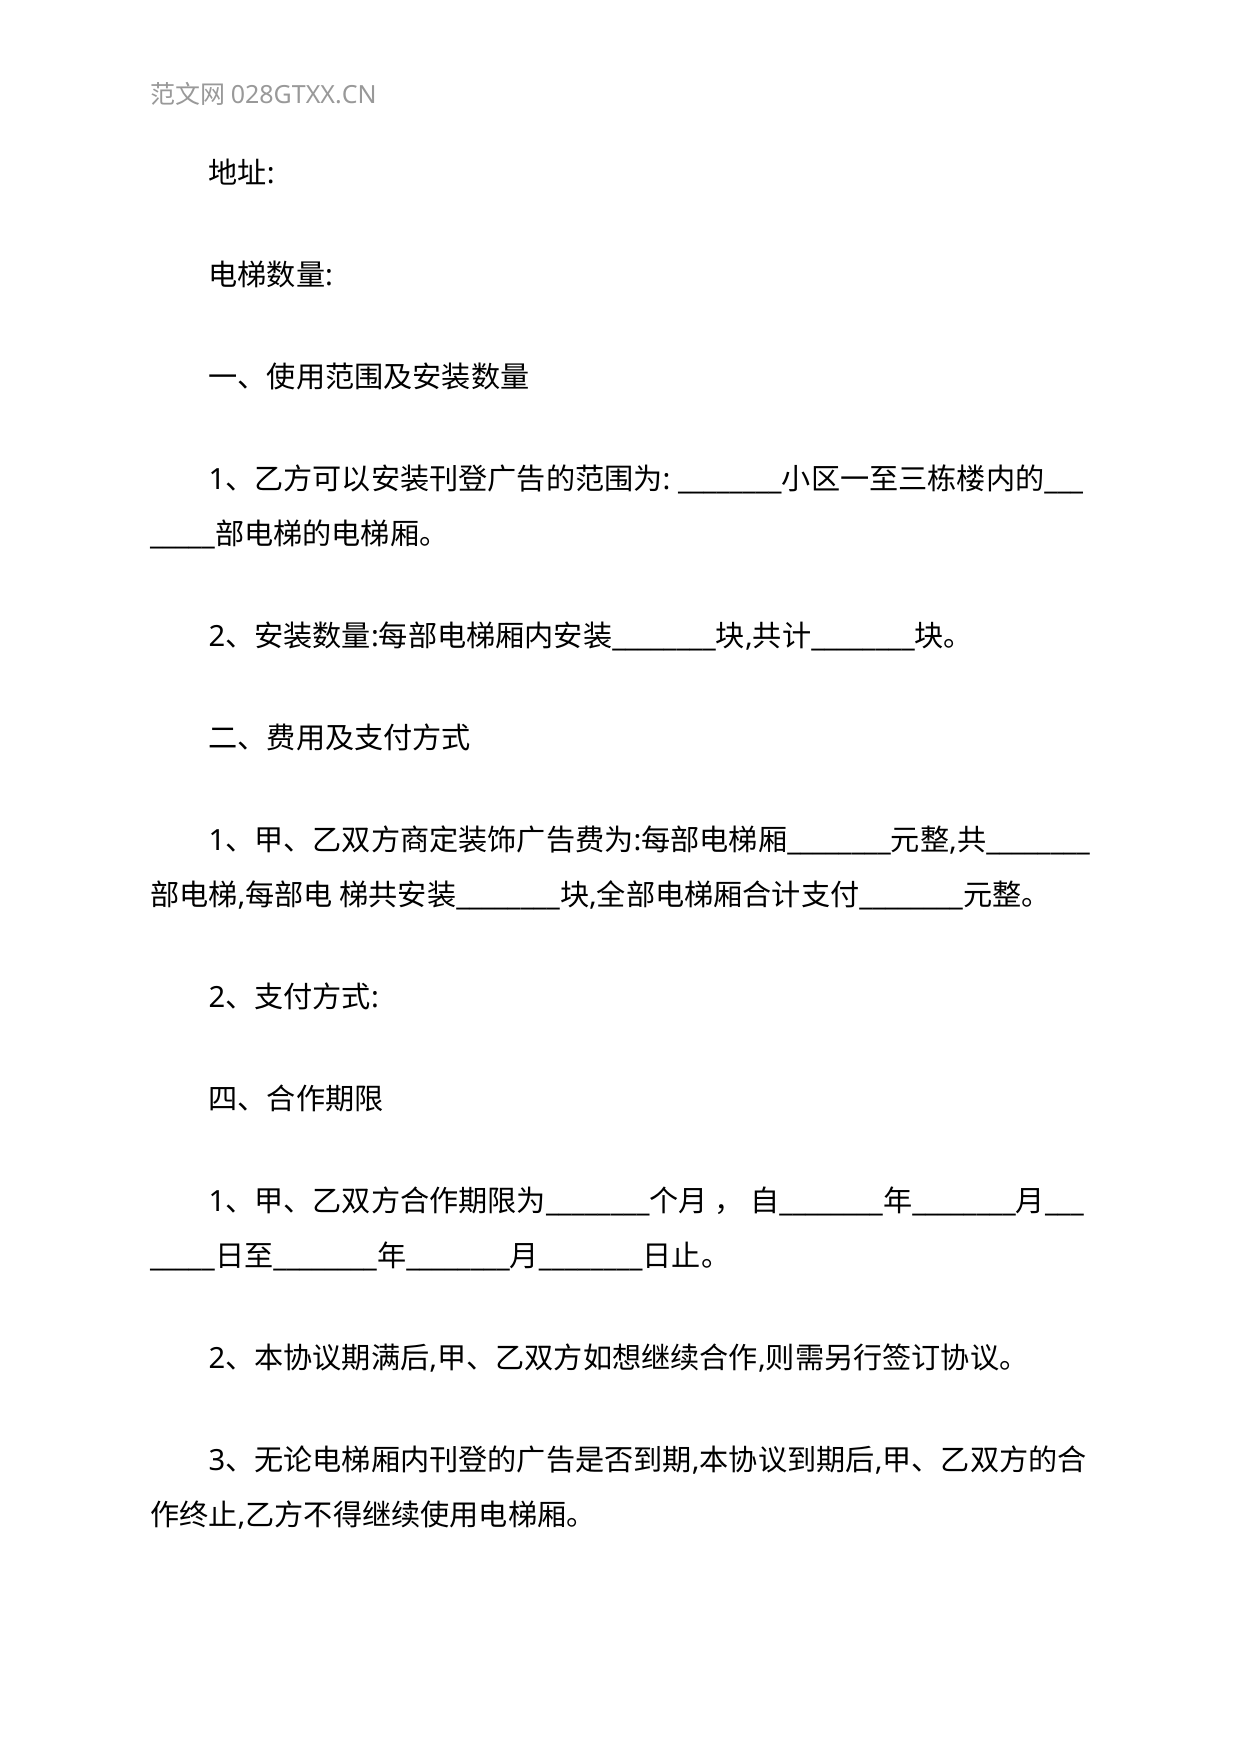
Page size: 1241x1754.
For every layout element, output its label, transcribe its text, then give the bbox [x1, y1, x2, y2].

text 电梯数量: [150, 252, 1090, 294]
text 地址: [150, 150, 1090, 192]
text 二、费用及支付方式 [150, 715, 1090, 757]
text 1、甲、乙双方合作期限为________个月 ， 自________年________月________日至________年________月________日止。 [150, 1177, 1090, 1274]
text 四、合作期限 [150, 1075, 1090, 1118]
text 2、支付方式: [150, 973, 1090, 1016]
text 一、使用范围及安装数量 [150, 354, 1090, 396]
text 1、乙方可以安装刊登广告的范围为: ________小区一至三栋楼内的________部电梯的电梯厢。 [150, 456, 1090, 553]
text 2、本协议期满后,甲、乙双方如想继续合作,则需另行签订协议。 [150, 1334, 1090, 1377]
text 2、安装数量:每部电梯厢内安装________块,共计________块。 [150, 613, 1090, 655]
text 1、甲、乙双方商定装饰广告费为:每部电梯厢________元整,共________部电梯,每部电 梯共安装________块,全部电梯厢合计支付________元整。 [150, 816, 1090, 914]
text 3、无论电梯厢内刊登的广告是否到期,本协议到期后,甲、乙双方的合作终止,乙方不得继续使用电梯厢。 [150, 1436, 1090, 1533]
